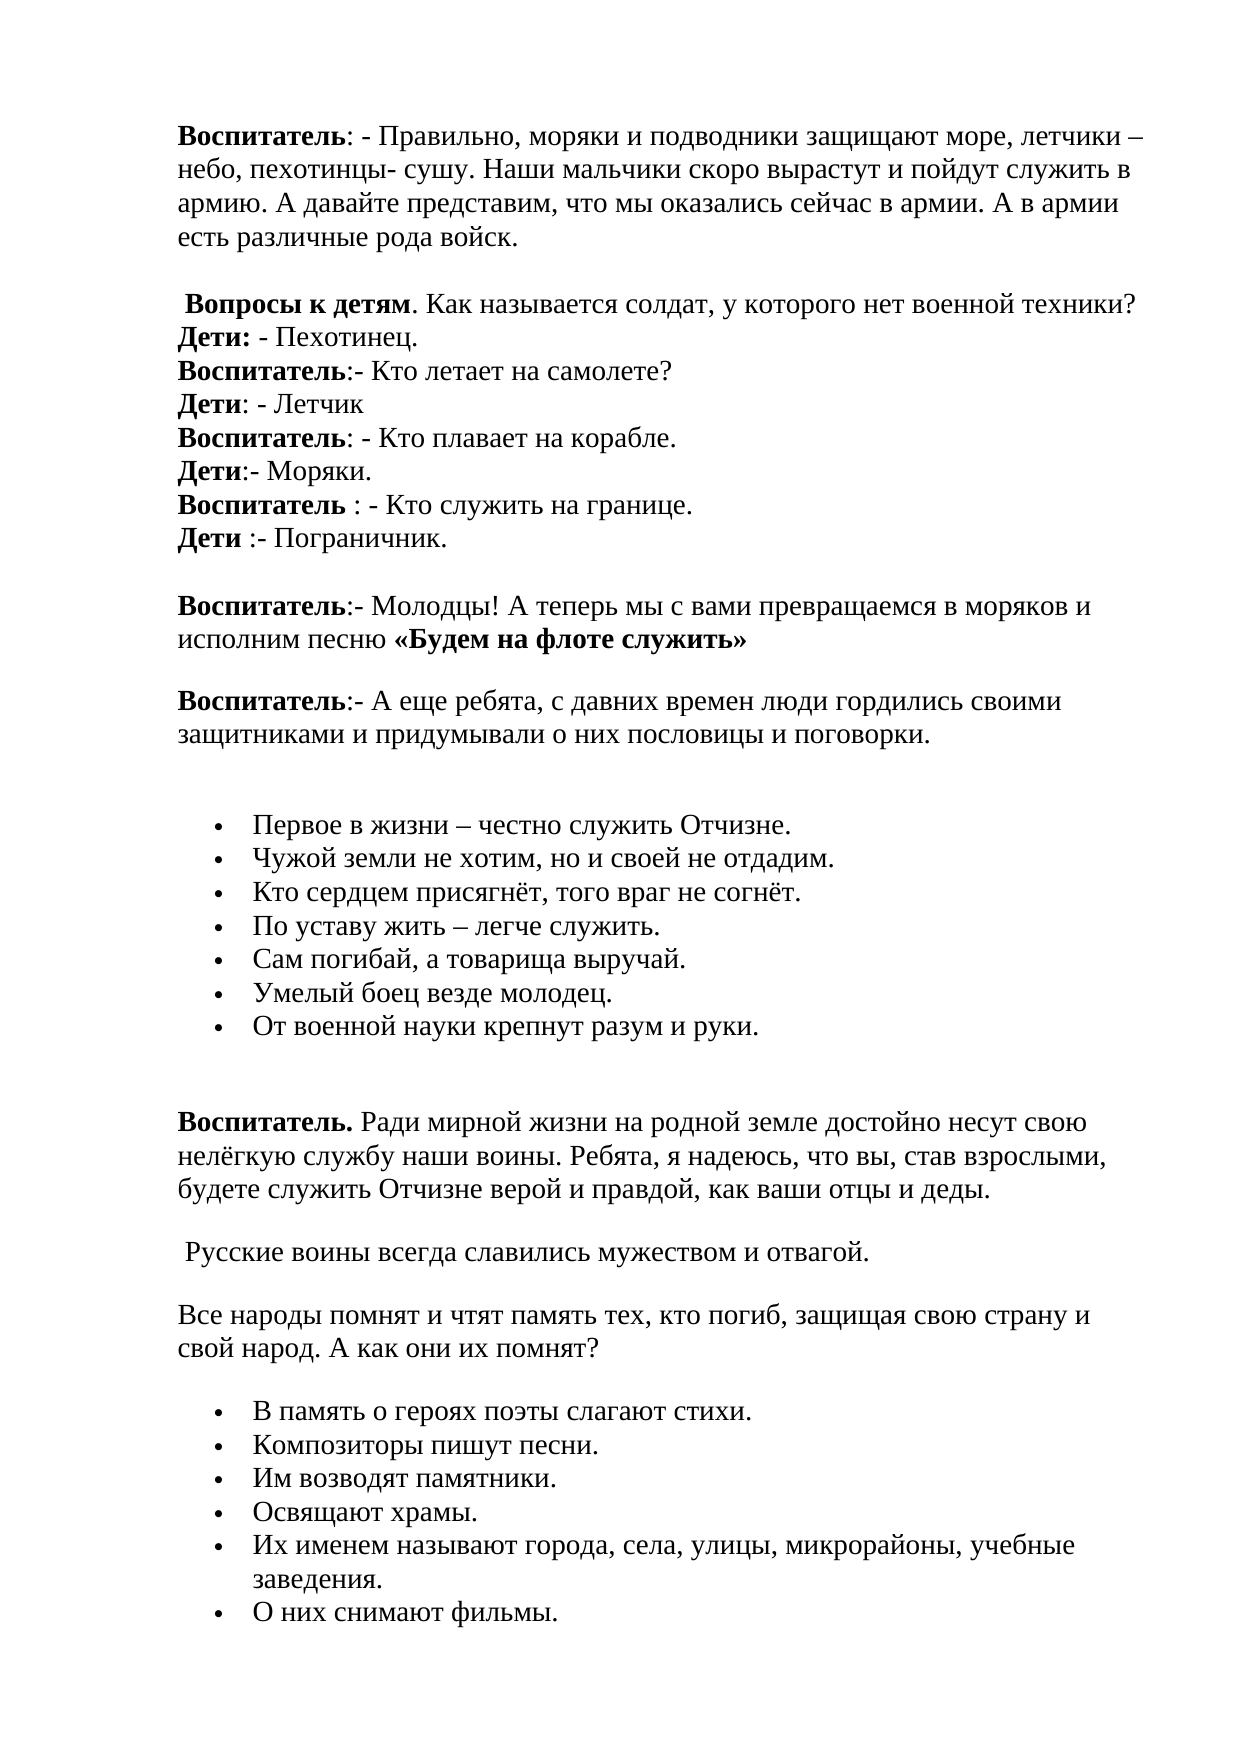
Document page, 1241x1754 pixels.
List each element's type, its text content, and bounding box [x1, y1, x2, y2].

text Все народы помнят и чтят память тех, кто погиб, защищая свою страну и свой народ. А как они их помнят? [177, 1297, 1152, 1364]
list Первое в жизни – честно служить Отчизне. [215, 807, 1152, 841]
list Композиторы пишут песни. [215, 1427, 1152, 1460]
text Воспитатель:- А еще ребята, с давних времен люди гордились своими защитниками и придумывали о них пословицы и поговорки. [177, 683, 1152, 778]
list Им возводят памятники. [215, 1460, 1152, 1494]
list В память о героях поэты слагают стихи. [215, 1393, 1152, 1427]
list Кто сердцем присягнёт, того враг не согнёт. [215, 874, 1152, 908]
list Умелый боец везде молодец. [215, 975, 1152, 1008]
list По уставу жить – легче служить. [215, 908, 1152, 941]
list Освящают храмы. [215, 1494, 1152, 1527]
list Их именем называют города, села, улицы, микрорайоны, учебные заведения. [215, 1527, 1152, 1594]
text Русские воины всегда славились мужеством и отвагой. [177, 1234, 1152, 1268]
list О них снимают фильмы. [215, 1594, 1152, 1628]
list Чужой земли не хотим, но и своей не отдадим. [215, 841, 1152, 874]
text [177, 118, 1152, 683]
list Сам погибай, а товарища выручай. [215, 941, 1152, 975]
text Воспитатель. Ради мирной жизни на родной земле достойно несут свою нелёгкую службу наши воины. Ребята, я надеюсь, что вы, став взрослыми, будете служить Отчизне верой и правдой, как ваши отцы и деды. [177, 1071, 1152, 1205]
list От военной науки крепнут разум и руки. [215, 1008, 1152, 1042]
